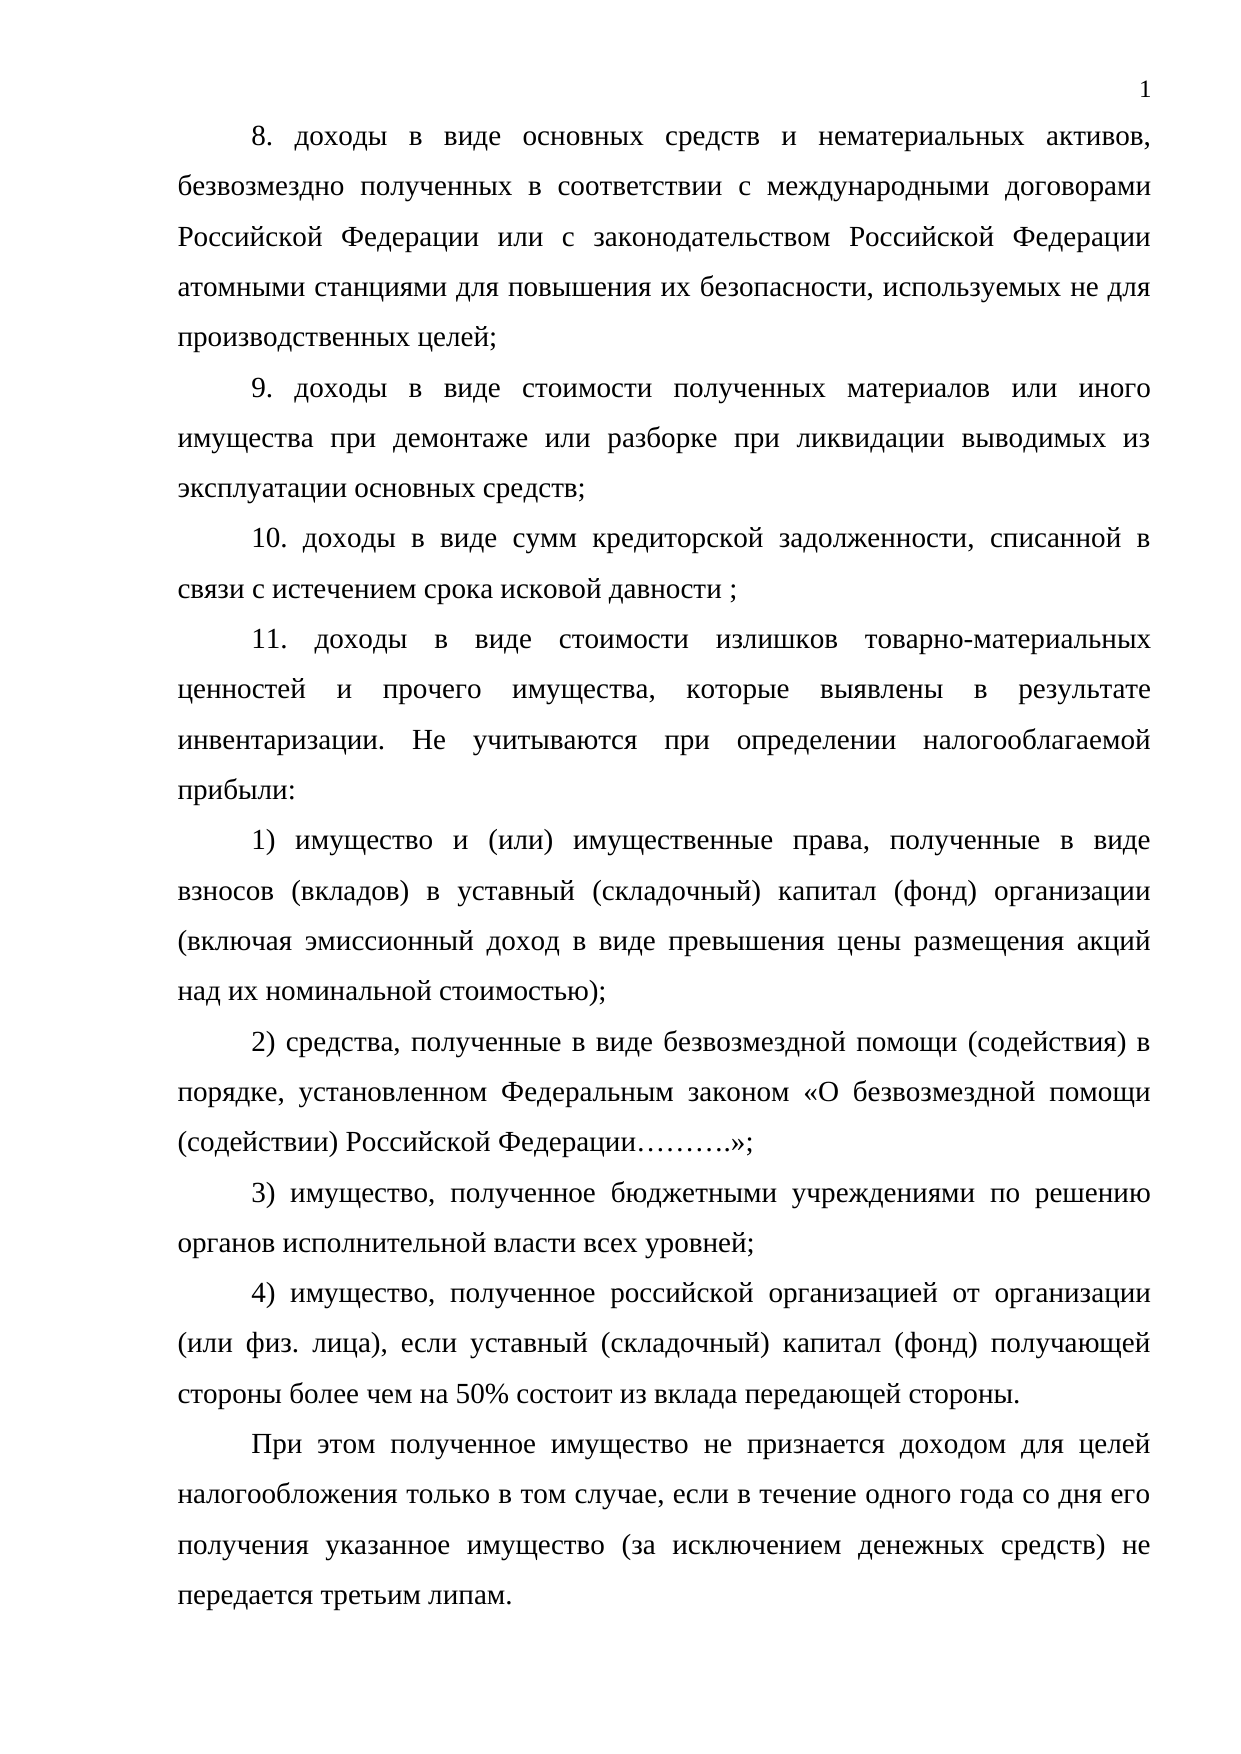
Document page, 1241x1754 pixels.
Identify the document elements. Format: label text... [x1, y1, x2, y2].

text 11. доходы в виде стоимости излишков товарно-материальных ценностей и прочего имущества, которые выявлены в результате инвентаризации. Не учитываются при определении налогооблагаемой прибыли: [177, 621, 1152, 806]
text 10. доходы в виде сумм кредиторской задолженности, списанной в связи с истечением срока исковой давности ; [177, 521, 1152, 604]
text При этом полученное имущество не признается доходом для целей налогообложения только в том случае, если в течение одного года со дня его получения указанное имущество (за исключением денежных средств) не передается третьим липам. [177, 1426, 1152, 1611]
text 2) средства, полученные в виде безвозмездной помощи (содействия) в порядке, установленном Федеральным законом «О безвозмездной помощи (содействии) Российской Федерации……….»; [177, 1024, 1152, 1158]
text 8. доходы в виде основных средств и нематериальных активов, безвозмездно полученных в соответствии с международными договорами Российской Федерации или с законодательством Российской Федерации атомными станциями для повышения их безопасности, используемых не для производственных целей; [177, 118, 1152, 353]
text 9. доходы в виде стоимости полученных материалов или иного имущества при демонтаже или разборке при ликвидации выводимых из эксплуатации основных средств; [177, 370, 1152, 504]
text 4) имущество, полученное российской организацией от организации (или физ. лица), если уставный (складочный) капитал (фонд) получающей стороны более чем на 50% состоит из вклада передающей стороны. [177, 1275, 1152, 1409]
text 3) имущество, полученное бюджетными учреждениями по решению органов исполнительной власти всех уровней; [177, 1175, 1152, 1258]
text 1) имущество и (или) имущественные права, полученные в виде взносов (вкладов) в уставный (складочный) капитал (фонд) организации (включая эмиссионный доход в виде превышения цены размещения акций над их номинальной стоимостью); [177, 822, 1152, 1007]
